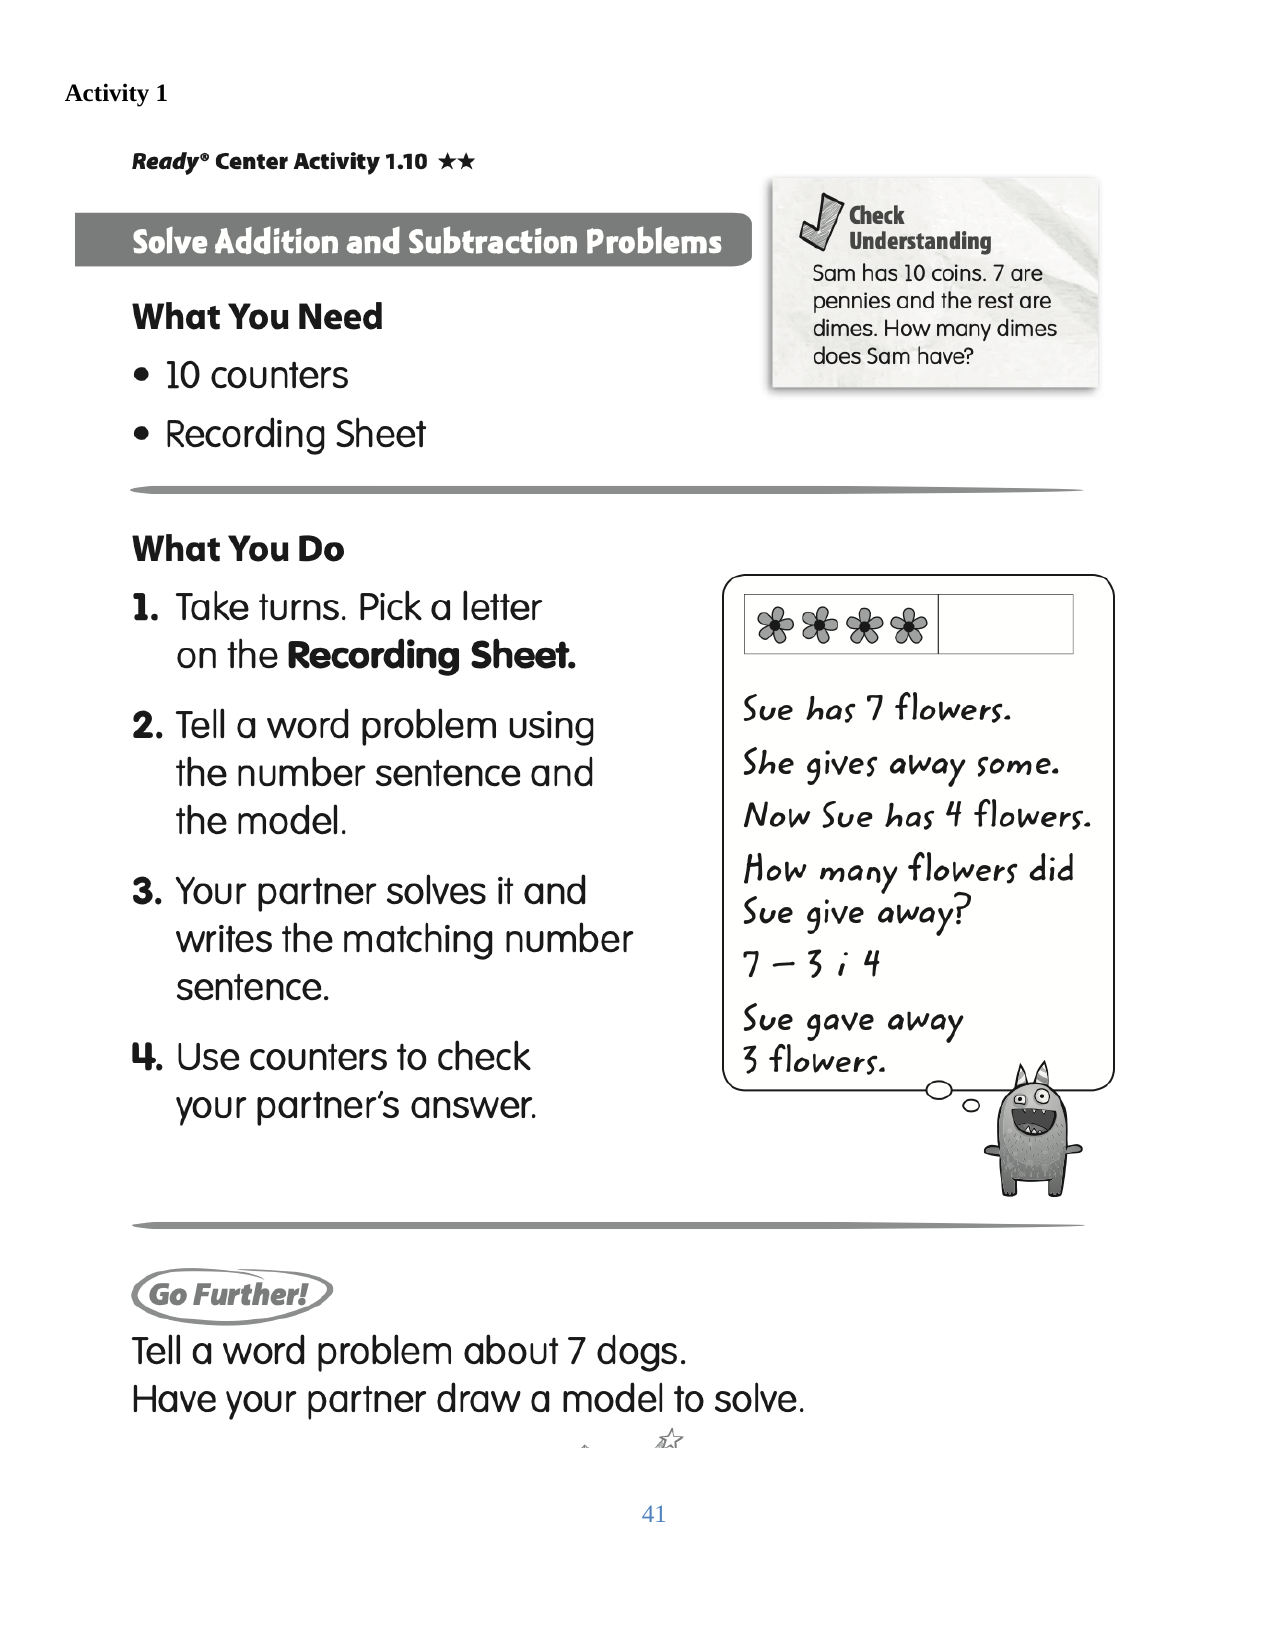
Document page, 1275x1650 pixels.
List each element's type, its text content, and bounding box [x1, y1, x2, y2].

picture [75, 120, 1166, 1448]
subtitle Activity 1 [64, 78, 1244, 107]
